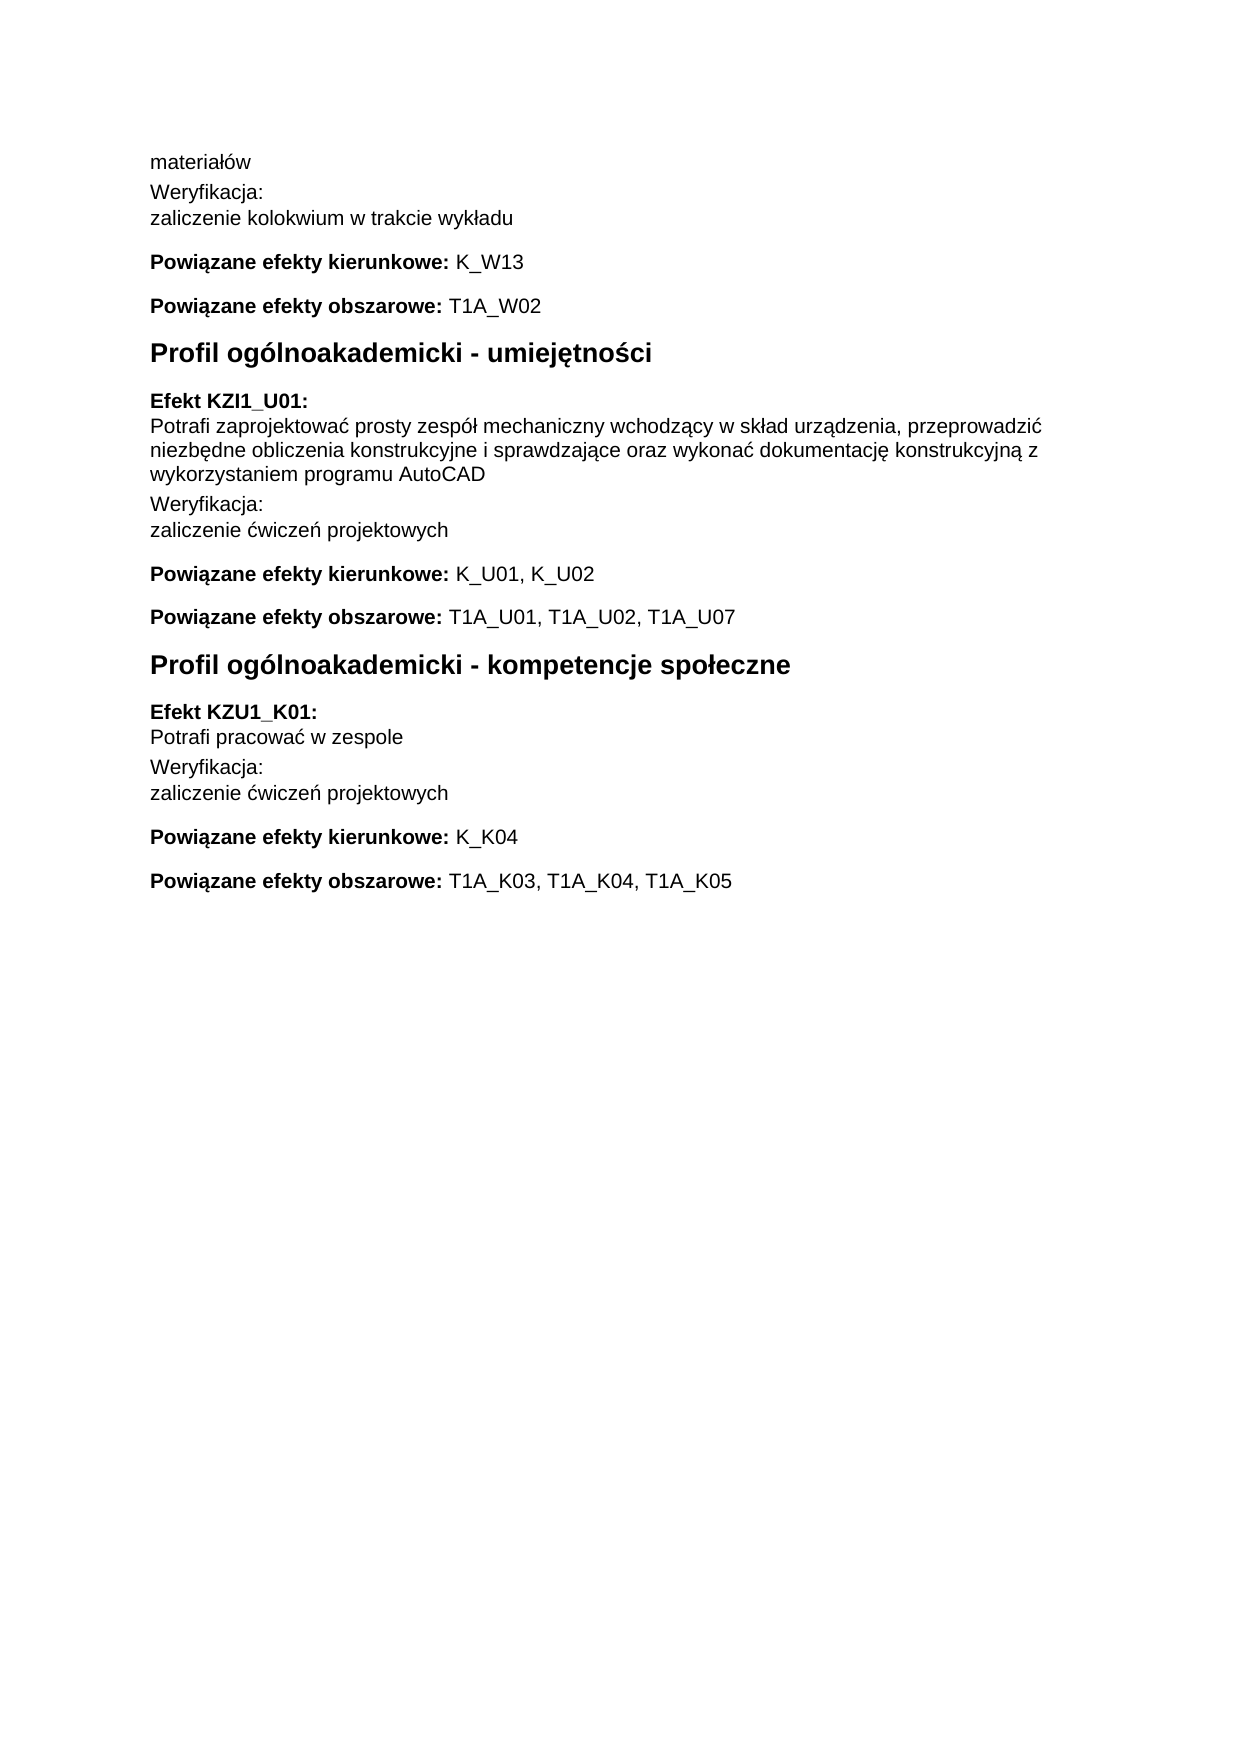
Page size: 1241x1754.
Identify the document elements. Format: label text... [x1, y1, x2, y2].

subtitle Profil ogólnoakademicki - umiejętności [150, 337, 1090, 369]
text Powiązane efekty obszarowe: T1A_K03, T1A_K04, T1A_K05 [150, 869, 1090, 893]
text Weryfikacja: [150, 755, 1090, 779]
text Powiązane efekty kierunkowe: K_W13 [150, 250, 1090, 274]
text Powiązane efekty kierunkowe: K_K04 [150, 825, 1090, 849]
subtitle Profil ogólnoakademicki - kompetencje społeczne [150, 649, 1090, 680]
text Powiązane efekty obszarowe: T1A_W02 [150, 294, 1090, 318]
text zaliczenie kolokwium w trakcie wykładu [150, 206, 1090, 230]
text Weryfikacja: [150, 180, 1090, 204]
text Powiązane efekty kierunkowe: K_U01, K_U02 [150, 561, 1090, 585]
text Powiązane efekty obszarowe: T1A_U01, T1A_U02, T1A_U07 [150, 605, 1090, 629]
text Efekt KZI1_U01: [150, 388, 1090, 412]
text zaliczenie ćwiczeń projektowych [150, 518, 1090, 542]
text Efekt KZU1_K01: [150, 700, 1090, 724]
text zaliczenie ćwiczeń projektowych [150, 781, 1090, 805]
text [150, 150, 1090, 174]
text Potrafi zaprojektować prosty zespół mechaniczny wchodzący w skład urządzenia, przeprowadzić niezbędne obliczenia konstrukcyjne i sprawdzające oraz wykonać dokumentację konstrukcyjną z wykorzystaniem programu AutoCAD [150, 413, 1090, 485]
text Weryfikacja: [150, 492, 1090, 516]
text Potrafi pracować w zespole [150, 725, 1090, 749]
